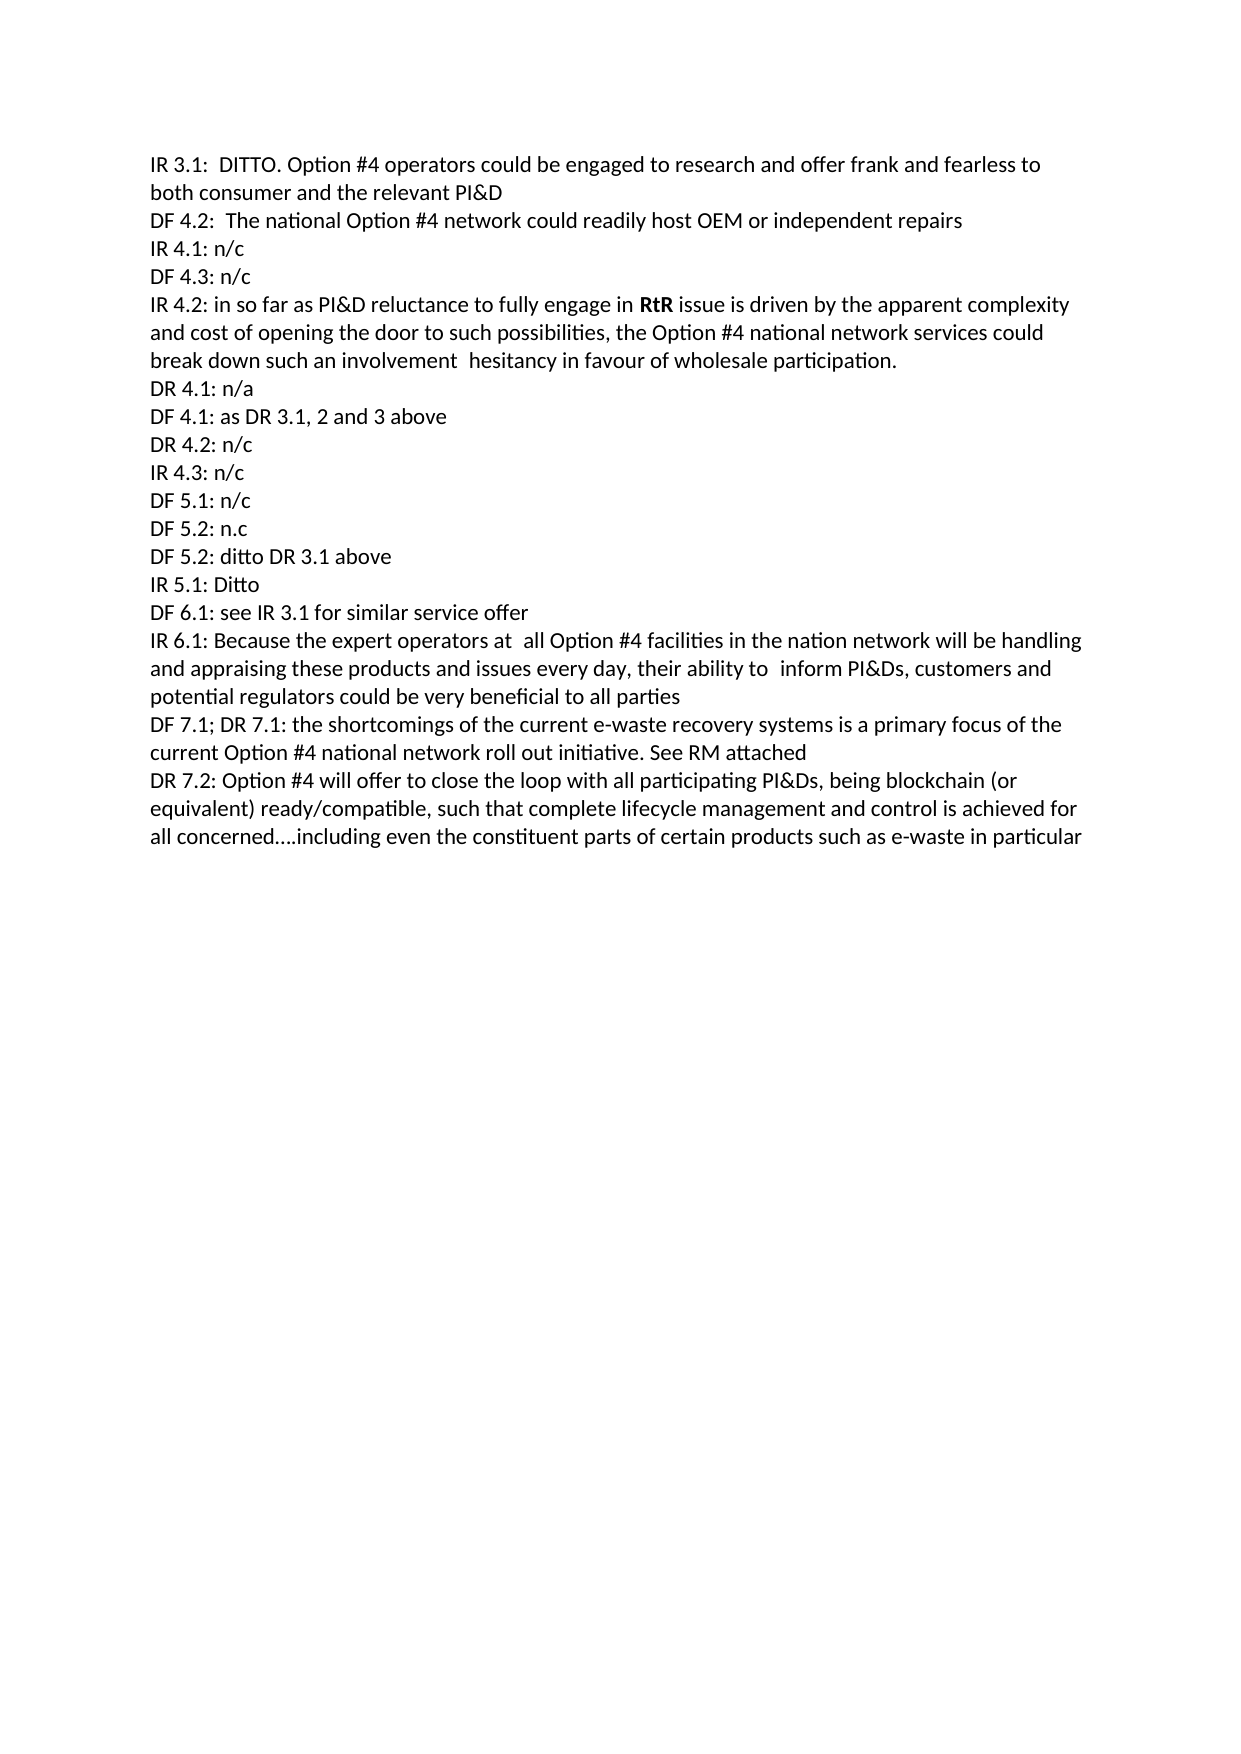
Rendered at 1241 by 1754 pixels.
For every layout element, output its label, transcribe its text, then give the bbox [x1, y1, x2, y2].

text DR 4.1: n/a [150, 374, 1090, 402]
text DR 7.2: Option #4 will offer to close the loop with all participating PI&Ds, being blockchain (or equivalent) ready/compatible, such that complete lifecycle management and control is achieved for all concerned….including even the constituent parts of certain products such as e-waste in particular [150, 766, 1090, 851]
text DF 4.3: n/c [150, 262, 1090, 290]
text IR 4.1: n/c [150, 234, 1090, 262]
text DF 5.2: ditto DR 3.1 above [150, 542, 1090, 570]
text IR 6.1: Because the expert operators at all Option #4 facilities in the nation network will be handling and appraising these products and issues every day, their ability to inform PI&Ds, customers and potential regulators could be very beneficial to all parties [150, 626, 1090, 710]
text DF 7.1; DR 7.1: the shortcomings of the current e-waste recovery systems is a primary focus of the current Option #4 national network roll out initiative. See RM attached [150, 710, 1090, 766]
text IR 5.1: Ditto [150, 570, 1090, 598]
text DR 4.2: n/c [150, 430, 1090, 458]
text IR 3.1: DITTO. Option #4 operators could be engaged to research and offer frank and fearless to both consumer and the relevant PI&D [150, 150, 1090, 206]
text DF 4.1: as DR 3.1, 2 and 3 above [150, 402, 1090, 430]
text DF 6.1: see IR 3.1 for similar service offer [150, 598, 1090, 626]
text DF 5.2: n.c [150, 514, 1090, 542]
text IR 4.2: in so far as PI&D reluctance to fully engage in RtR issue is driven by the apparent complexity and cost of opening the door to such possibilities, the Option #4 national network services could break down such an involvement hesitancy in favour of wholesale participation. [150, 290, 1090, 374]
text DF 5.1: n/c [150, 486, 1090, 514]
text DF 4.2: The national Option #4 network could readily host OEM or independent repairs [150, 206, 1090, 234]
text IR 4.3: n/c [150, 458, 1090, 486]
